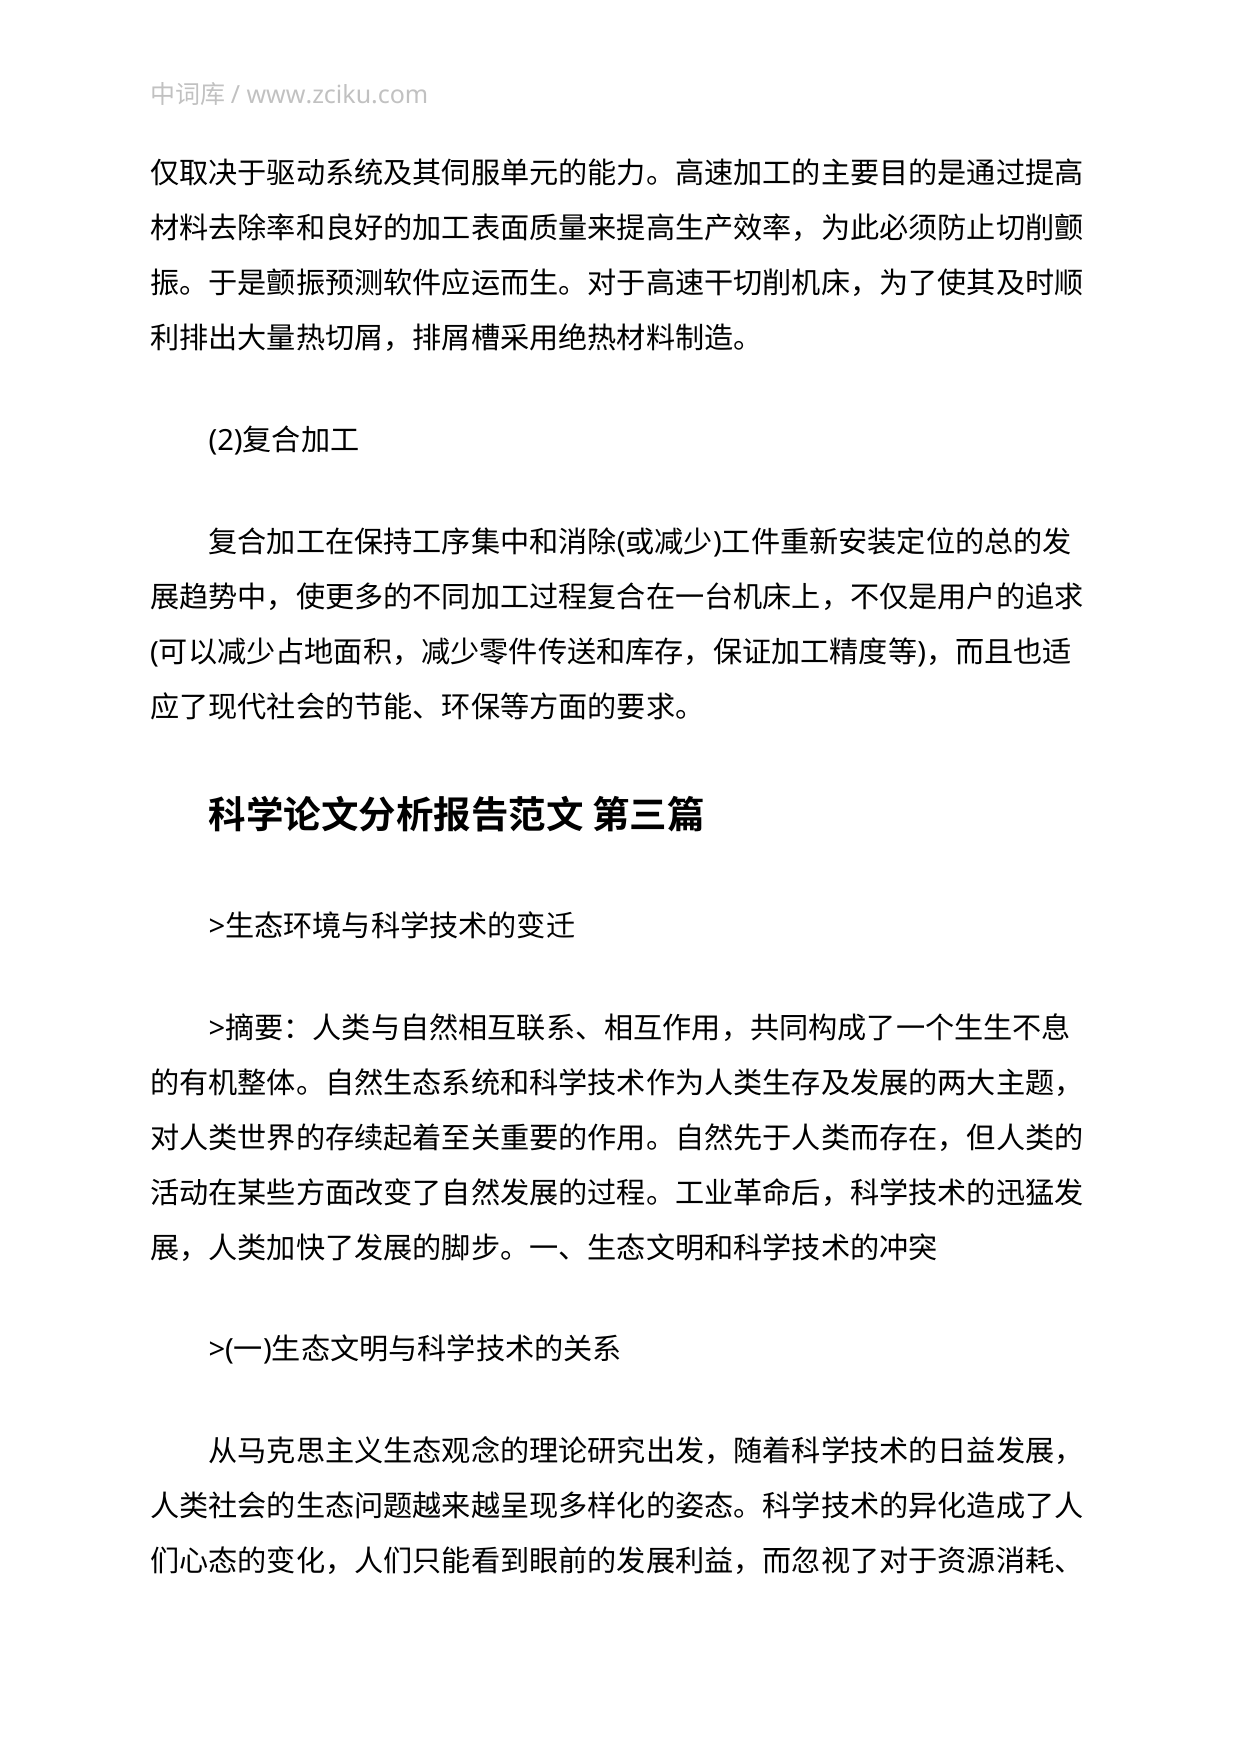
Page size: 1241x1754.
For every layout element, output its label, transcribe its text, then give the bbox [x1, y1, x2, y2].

text >摘要：人类与自然相互联系、相互作用，共同构成了一个生生不息的有机整体。自然生态系统和科学技术作为人类生存及发展的两大主题，对人类世界的存续起着至关重要的作用。自然先于人类而存在，但人类的活动在某些方面改变了自然发展的过程。工业革命后，科学技术的迅猛发展，人类加快了发展的脚步。一、生态文明和科学技术的冲突 [150, 1004, 1090, 1266]
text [150, 1428, 1090, 1580]
text 科学论文分析报告范文 第三篇 [150, 785, 1090, 839]
text >生态环境与科学技术的变迁 [150, 902, 1090, 945]
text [150, 150, 1090, 357]
text 复合加工在保持工序集中和消除(或减少)工件重新安装定位的总的发展趋势中，使更多的不同加工过程复合在一台机床上，不仅是用户的追求(可以减少占地面积，减少零件传送和库存，保证加工精度等)，而且也适应了现代社会的节能、环保等方面的要求。 [150, 518, 1090, 726]
text (2)复合加工 [150, 416, 1090, 459]
text >(一)生态文明与科学技术的关系 [150, 1326, 1090, 1368]
